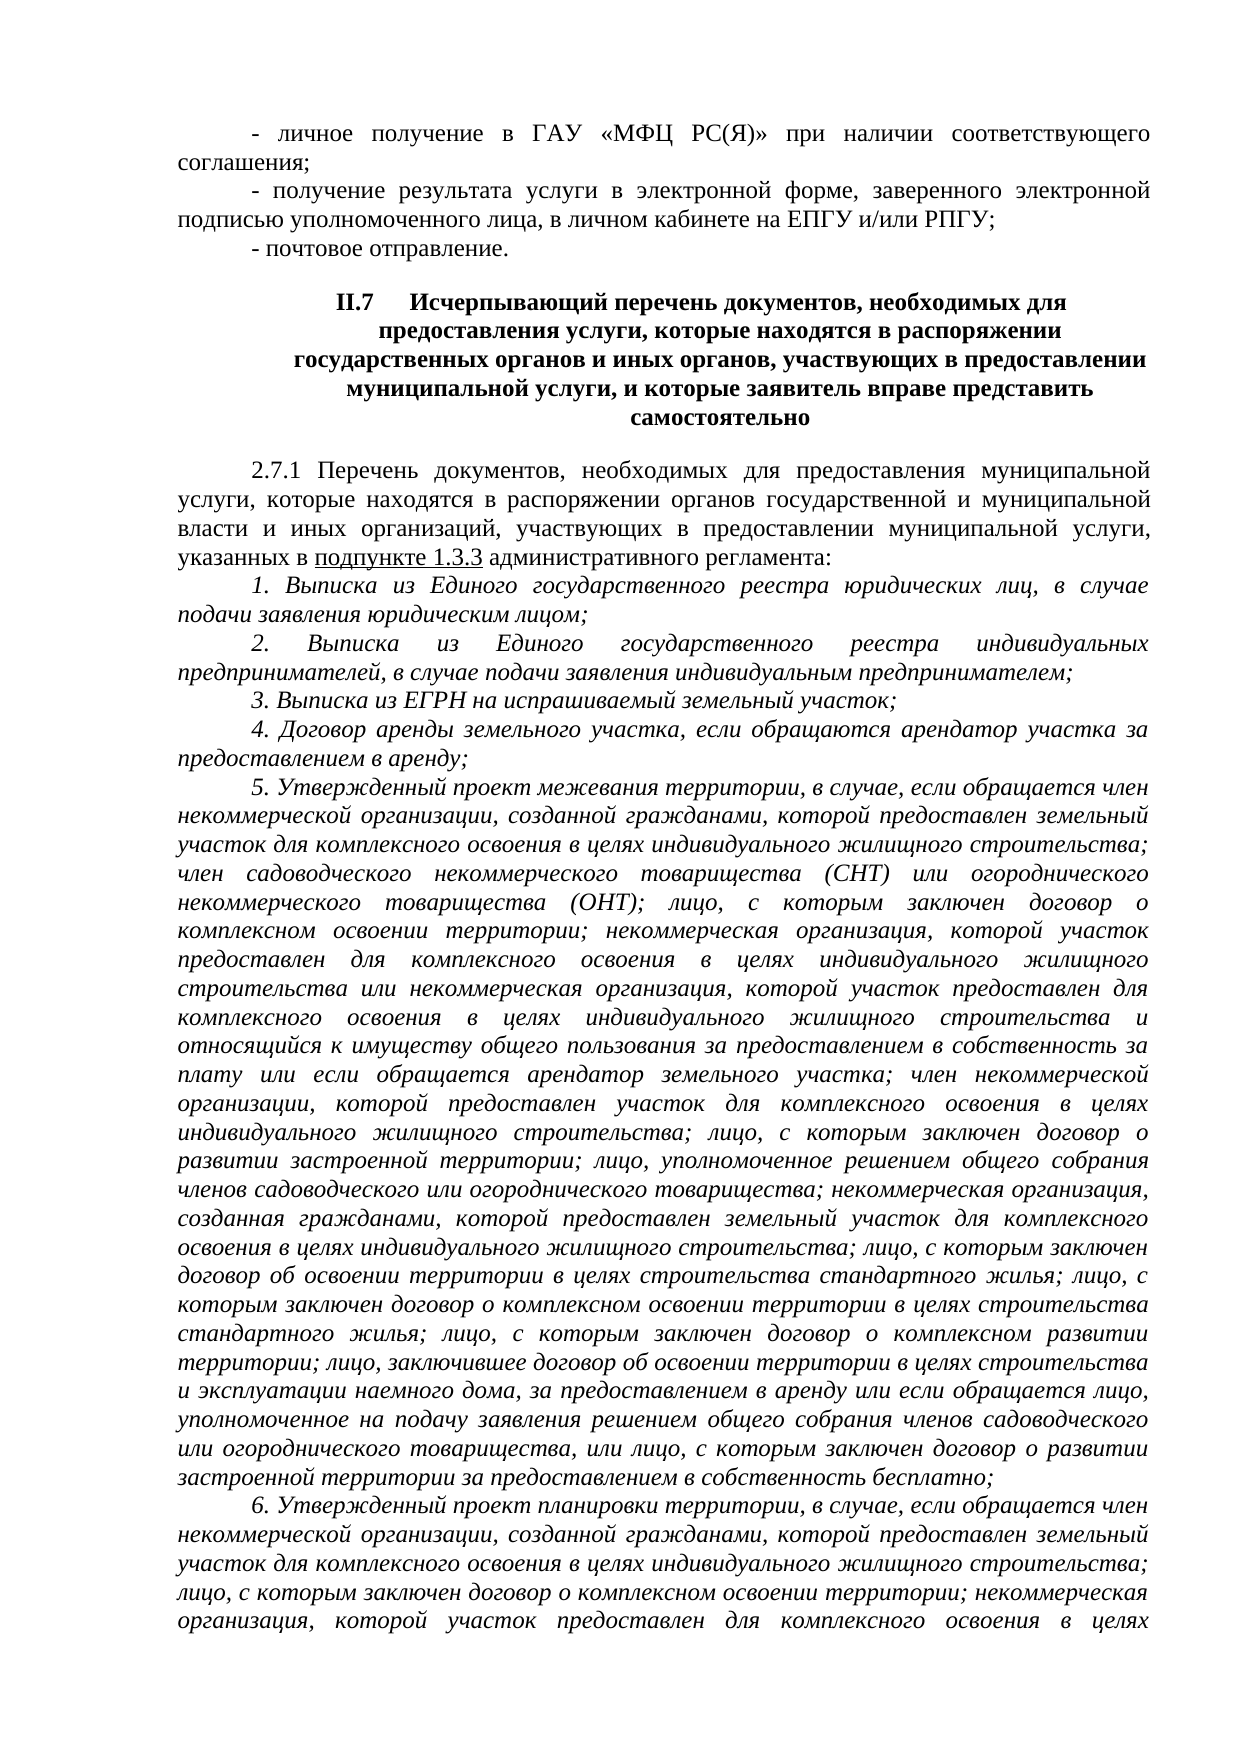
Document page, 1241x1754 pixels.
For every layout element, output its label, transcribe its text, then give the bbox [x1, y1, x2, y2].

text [177, 1491, 1152, 1634]
text 2. Выписка из Единого государственного реестра индивидуальных предпринимателей, в случае подачи заявления индивидуальным предпринимателем; [177, 628, 1152, 686]
text 2.7.1 Перечень документов, необходимых для предоставления муниципальной услуги, которые находятся в распоряжении органов государственной и муниципальной власти и иных организаций, участвующих в предоставлении муниципальной услуги, указанных в подпункте 1.3.3 административного регламента: [177, 456, 1152, 571]
text 1. Выписка из Единого государственного реестра юридических лиц, в случае подачи заявления юридическим лицом; [177, 571, 1152, 628]
text - личное получение в ГАУ «МФЦ РС(Я)» при наличии соответствующего соглашения; [177, 118, 1152, 176]
text - получение результата услуги в электронной форме, заверенного электронной подписью уполномоченного лица, в личном кабинете на ЕПГУ и/или РПГУ; [177, 176, 1152, 233]
text 4. Договор аренды земельного участка, если обращаются арендатор участка за предоставлением в аренду; [177, 714, 1152, 772]
list Исчерпывающий перечень документов, необходимых для предоставления услуги, которые находятся в распоряжении государственных органов и иных органов, участвующих в предоставлении муниципальной услуги, и которые заявитель вправе представить самостоятельно [251, 287, 1152, 431]
text 5. Утвержденный проект межевания территории, в случае, если обращается член некоммерческой организации, созданной гражданами, которой предоставлен земельный участок для комплексного освоения в целях индивидуального жилищного строительства; член садоводческого некоммерческого товарищества (СНТ) или огороднического некоммерческого товарищества (ОНТ); лицо, с которым заключен договор о комплексном освоении территории; некоммерческая организация, которой участок предоставлен для комплексного освоения в целях индивидуального жилищного строительства или некоммерческая организация, которой участок предоставлен для комплексного освоения в целях индивидуального жилищного строительства и относящийся к имуществу общего пользования за предоставлением в собственность за плату или если обращается арендатор земельного участка; член некоммерческой организации, которой предоставлен участок для комплексного освоения в целях индивидуального жилищного строительства; лицо, с которым заключен договор о развитии застроенной территории; лицо, уполномоченное решением общего собрания членов садоводческого или огороднического товарищества; некоммерческая организация, созданная гражданами, которой предоставлен земельный участок для комплексного освоения в целях индивидуального жилищного строительства; лицо, с которым заключен договор об освоении территории в целях строительства стандартного жилья; лицо, с которым заключен договор о комплексном освоении территории в целях строительства стандартного жилья; лицо, с которым заключен договор о комплексном развитии территории; лицо, заключившее договор об освоении территории в целях строительства и эксплуатации наемного дома, за предоставлением в аренду или если обращается лицо, уполномоченное на подачу заявления решением общего собрания членов садоводческого или огороднического товарищества, или лицо, с которым заключен договор о развитии застроенной территории за предоставлением в собственность бесплатно; [177, 772, 1152, 1491]
text 3. Выписка из ЕГРН на испрашиваемый земельный участок; [177, 686, 1152, 714]
text - почтовое отправление. [177, 233, 1152, 262]
